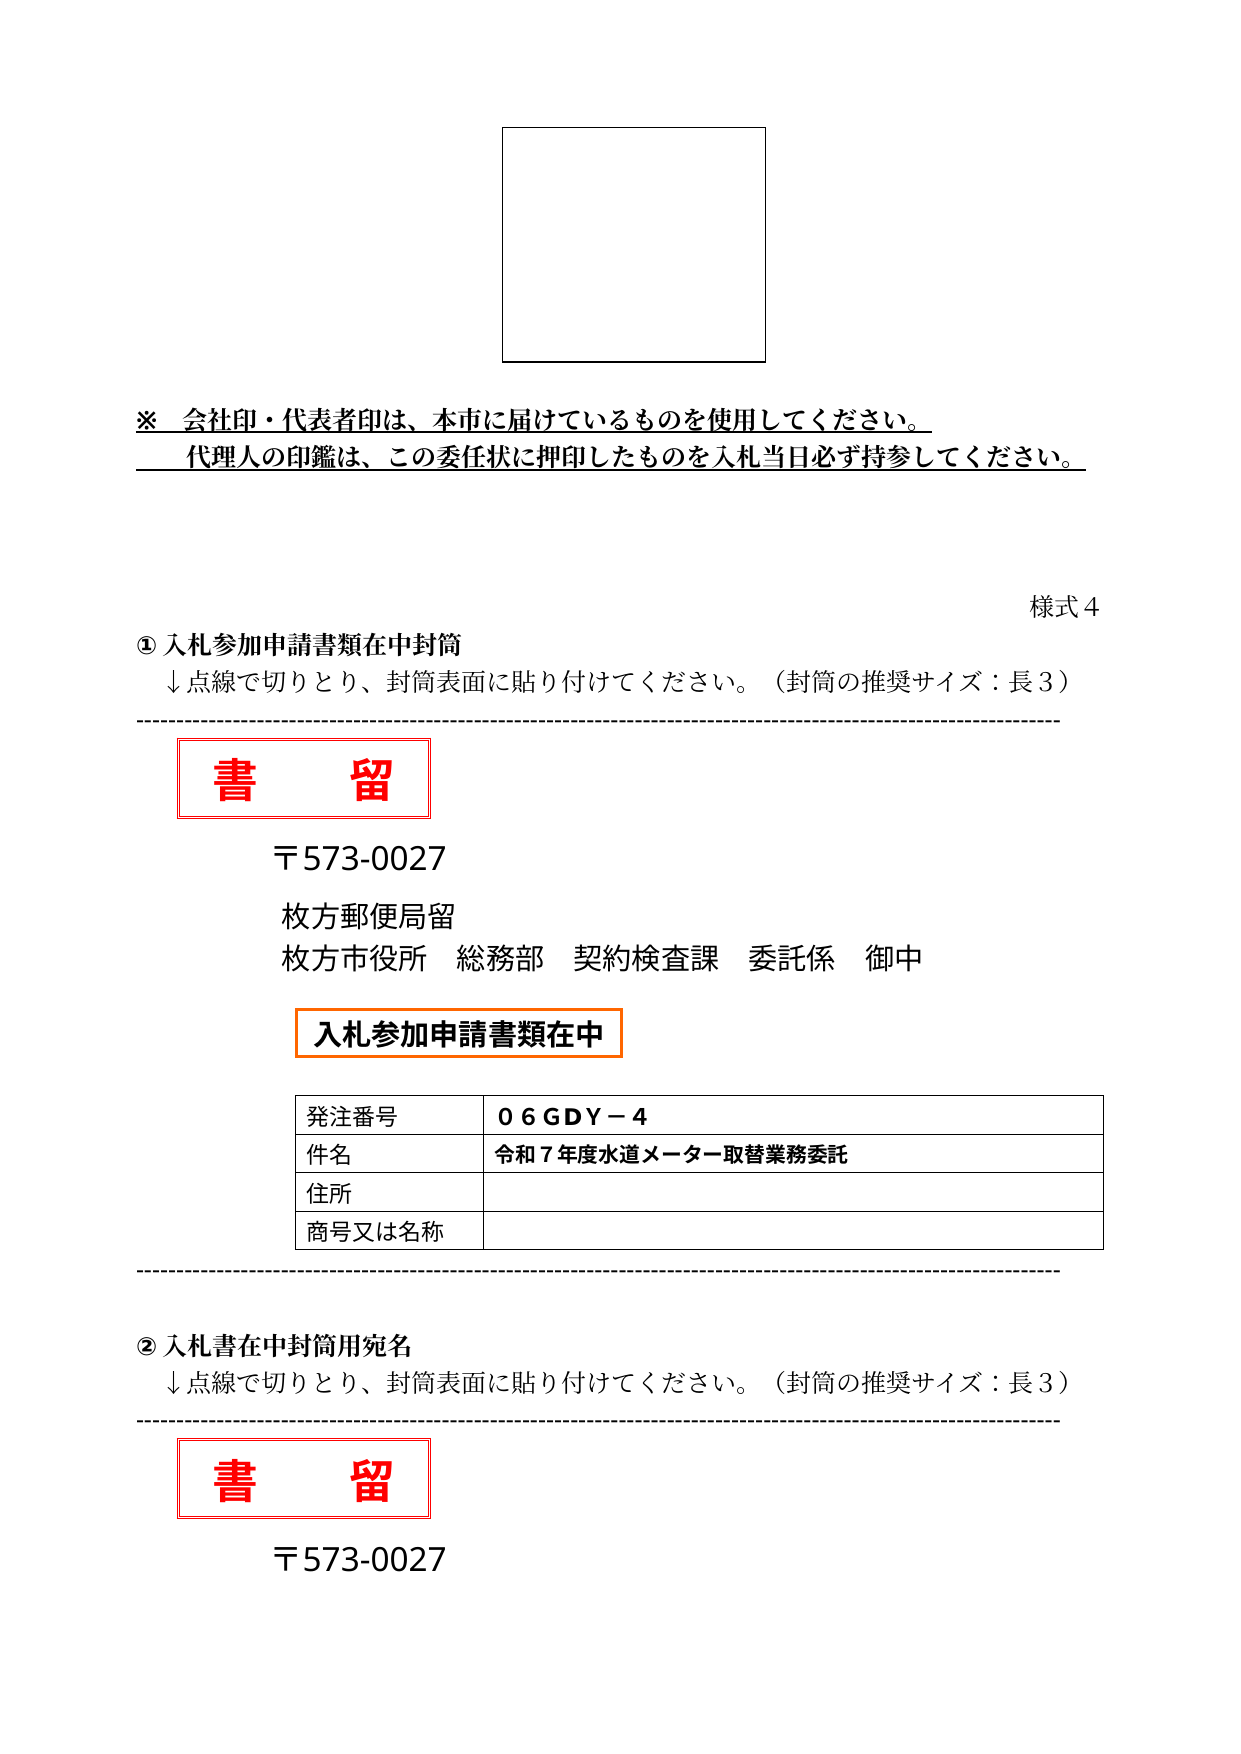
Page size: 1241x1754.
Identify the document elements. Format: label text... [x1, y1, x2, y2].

text ↓点線で切りとり、封筒表面に貼り付けてください。（封筒の推奨サイズ：長３） [136, 662, 1104, 700]
text ------------------------------------------------------------------------------------------------------------------- [136, 1250, 1104, 1288]
table_header 入札参加申請書類在中 [298, 1011, 620, 1054]
text 枚方市役所 総務部 契約検査課 委託係 御中 [136, 936, 1104, 978]
table_cell [503, 128, 765, 361]
table_header 書 留 [180, 1441, 428, 1516]
table_header 発注番号 [296, 1096, 483, 1134]
table_cell [484, 1212, 1103, 1249]
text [136, 1400, 1104, 1438]
table_header 書 留 [180, 741, 428, 816]
table_header ０６ＧⅮＹ－４ [484, 1096, 1103, 1134]
text 〒573-0027 [136, 1519, 1104, 1594]
table_cell 住所 [296, 1173, 483, 1211]
text 枚方郵便局留 [136, 894, 1104, 936]
table_cell 令和７年度水道メーター取替業務委託 [484, 1135, 1103, 1172]
text ①入札参加申請書類在中封筒 [136, 625, 1104, 662]
text ②入札書在中封筒用宛名 [136, 1325, 1104, 1363]
text ------------------------------------------------------------------------------------------------------------------- [136, 700, 1104, 737]
text ↓点線で切りとり、封筒表面に貼り付けてください。（封筒の推奨サイズ：長３） [136, 1363, 1104, 1400]
text ※ 会社印・代表者印は、本市に届けているものを使用してください。 [136, 400, 1104, 437]
text 様式４ [136, 587, 1104, 625]
table_cell 商号又は名称 [296, 1212, 483, 1249]
table_cell 件名 [296, 1135, 483, 1172]
text 〒573-0027 [136, 819, 1104, 894]
text 代理人の印鑑は、この委任状に押印したものを入札当日必ず持参してください。 [136, 437, 1104, 475]
table_cell [484, 1173, 1103, 1211]
